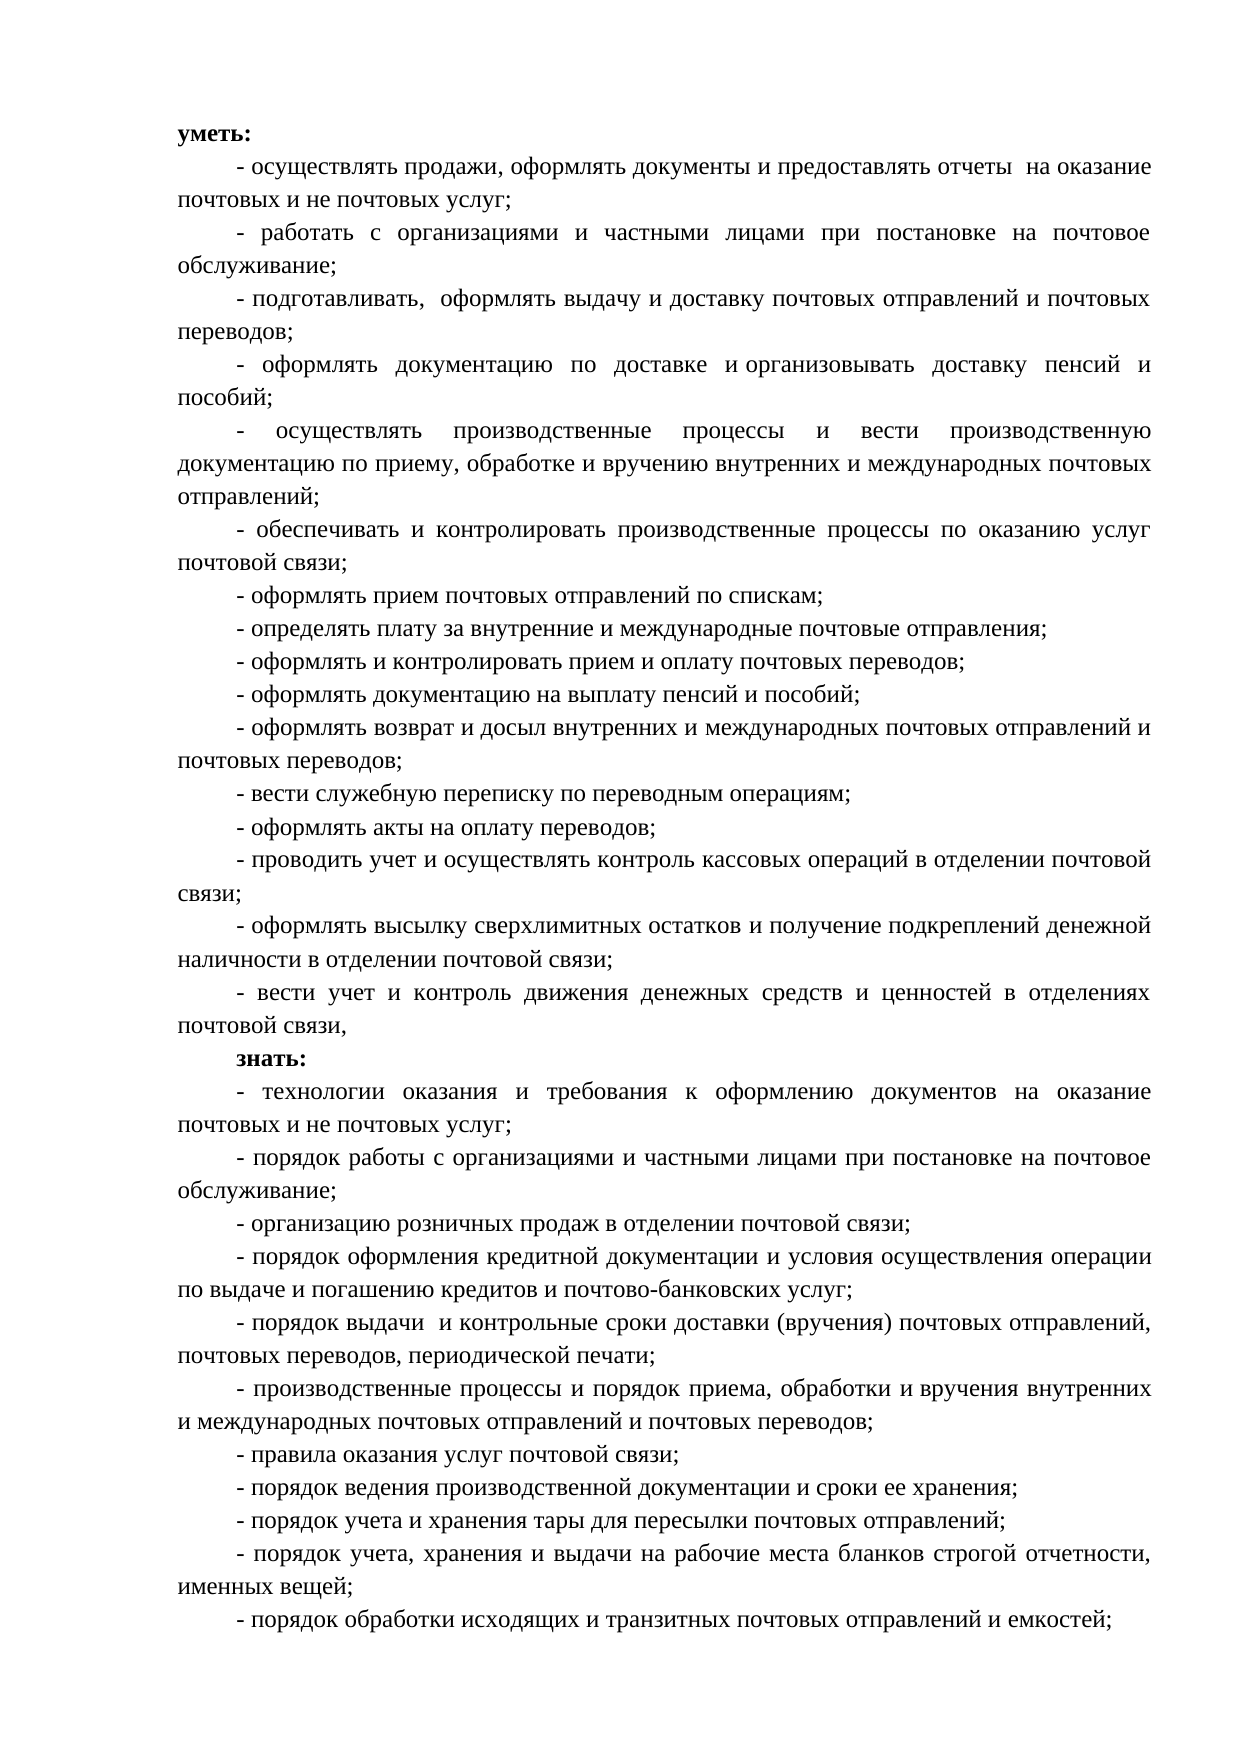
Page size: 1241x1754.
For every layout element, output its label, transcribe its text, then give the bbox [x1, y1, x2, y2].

text - оформлять документацию по доставке и организовывать доставку пенсий и пособий; [177, 349, 1152, 411]
text - правила оказания услуг почтовой связи; [177, 1439, 1152, 1468]
text знать: [177, 1043, 1152, 1071]
text - оформлять высылку сверхлимитных остатков и получение подкреплений денежной наличности в отделении почтовой связи; [177, 911, 1152, 972]
text - определять плату за внутренние и международные почтовые отправления; [177, 613, 1152, 642]
text - оформлять документацию на выплату пенсий и пособий; [177, 679, 1152, 708]
text - работать с организациями и частными лицами при постановке на почтовое обслуживание; [177, 217, 1152, 279]
text - оформлять возврат и досыл внутренних и международных почтовых отправлений и почтовых переводов; [177, 712, 1152, 774]
text - порядок обработки исходящих и транзитных почтовых отправлений и емкостей; [177, 1604, 1152, 1633]
text - организацию розничных продаж в отделении почтовой связи; [177, 1208, 1152, 1237]
text - порядок выдачи и контрольные сроки доставки (вручения) почтовых отправлений, почтовых переводов, периодической печати; [177, 1307, 1152, 1369]
text - производственные процессы и порядок приема, обработки и вручения внутренних и международных почтовых отправлений и почтовых переводов; [177, 1373, 1152, 1435]
text - порядок учета и хранения тары для пересылки почтовых отправлений; [177, 1505, 1152, 1534]
text уметь: [177, 118, 1152, 147]
text - вести учет и контроль движения денежных средств и ценностей в отделениях почтовой связи, [177, 977, 1152, 1038]
text - оформлять прием почтовых отправлений по спискам; [177, 580, 1152, 609]
text - осуществлять продажи, оформлять документы и предоставлять отчеты на оказание почтовых и не почтовых услуг; [177, 151, 1152, 213]
text - технологии оказания и требования к оформлению документов на оказание почтовых и не почтовых услуг; [177, 1076, 1152, 1137]
text - порядок работы с организациями и частными лицами при постановке на почтовое обслуживание; [177, 1142, 1152, 1203]
text - порядок учета, хранения и выдачи на рабочие места бланков строгой отчетности, именных вещей; [177, 1538, 1152, 1600]
text - обеспечивать и контролировать производственные процессы по оказанию услуг почтовой связи; [177, 514, 1152, 576]
text - проводить учет и осуществлять контроль кассовых операций в отделении почтовой связи; [177, 844, 1152, 906]
text - оформлять акты на оплату переводов; [177, 812, 1152, 840]
text - осуществлять производственные процессы и вести производственную документацию по приему, обработке и вручению внутренних и международных почтовых отправлений; [177, 415, 1152, 510]
text - порядок ведения производственной документации и сроки ее хранения; [177, 1472, 1152, 1501]
text - порядок оформления кредитной документации и условия осуществления операции по выдаче и погашению кредитов и почтово-банковских услуг; [177, 1241, 1152, 1303]
text - оформлять и контролировать прием и оплату почтовых переводов; [177, 646, 1152, 675]
text - вести служебную переписку по переводным операциям; [177, 778, 1152, 807]
text - подготавливать, оформлять выдачу и доставку почтовых отправлений и почтовых переводов; [177, 283, 1152, 345]
